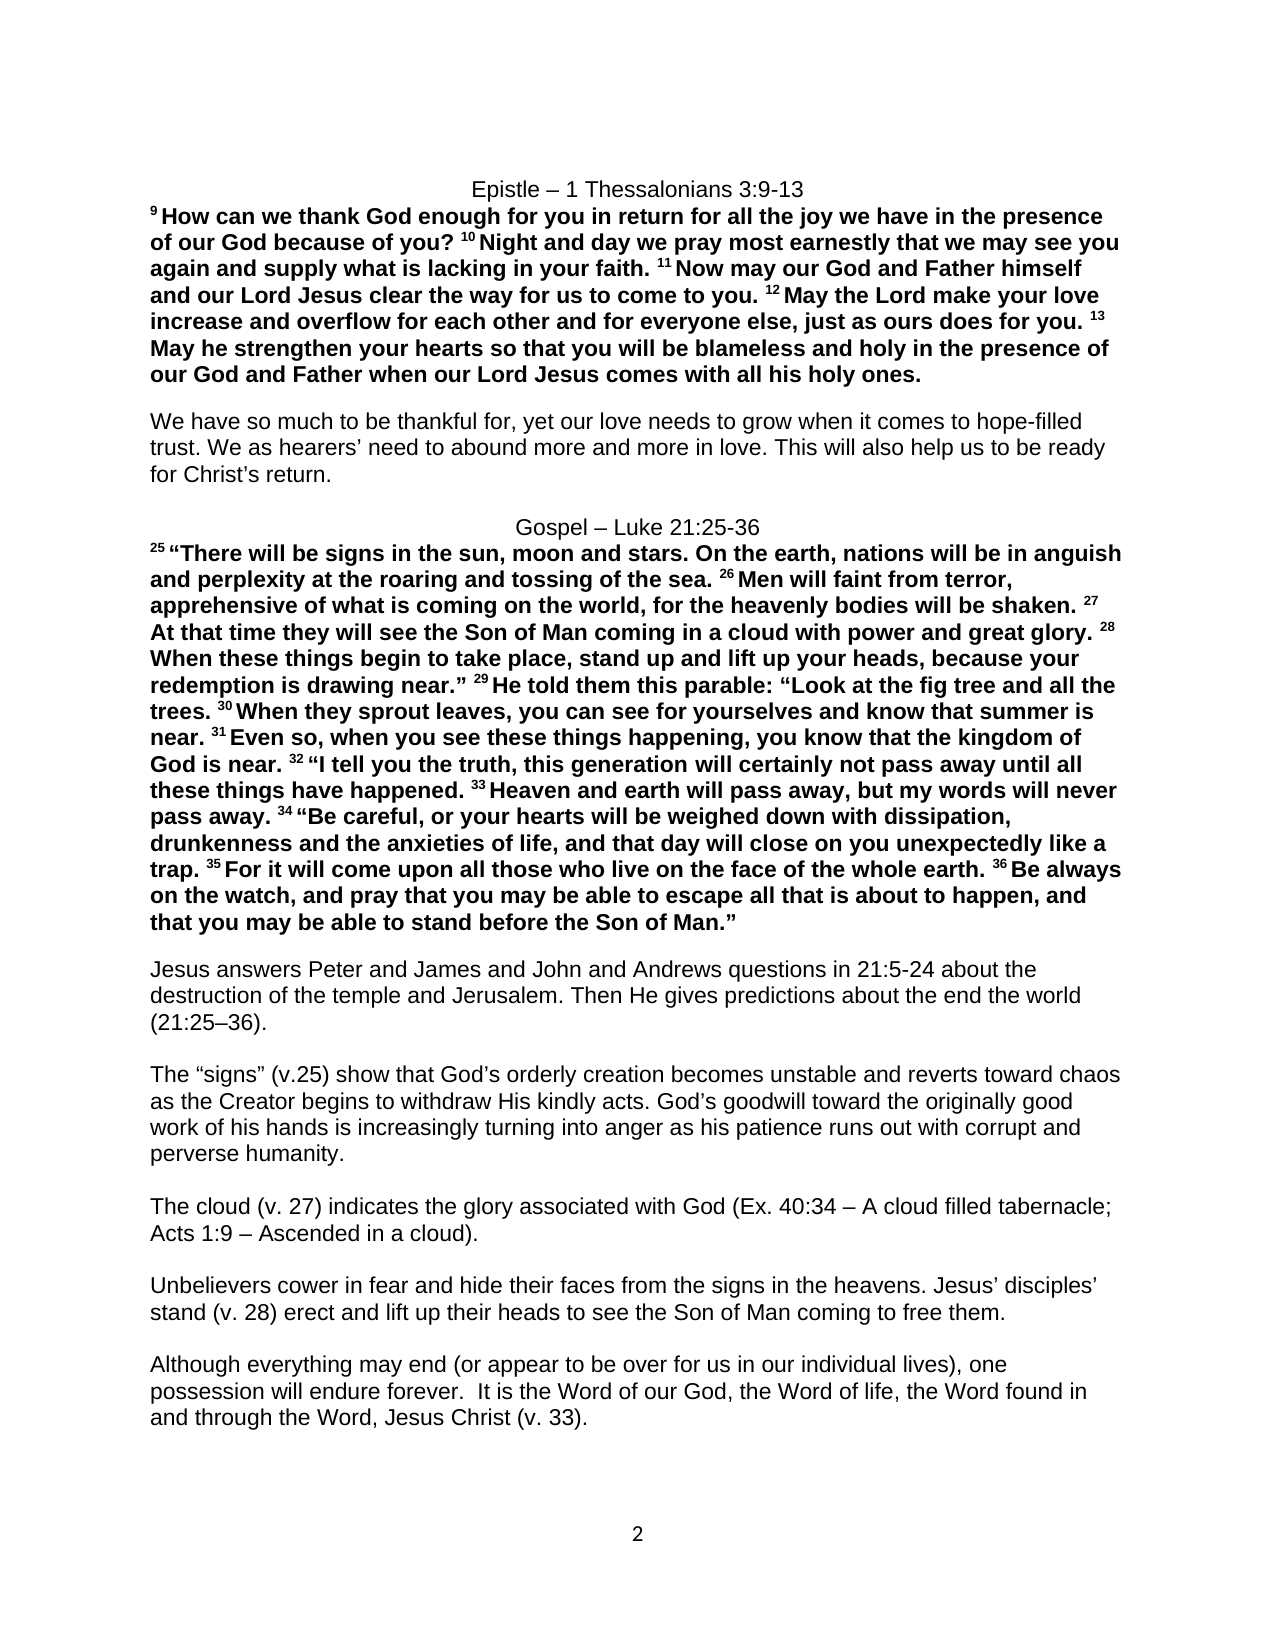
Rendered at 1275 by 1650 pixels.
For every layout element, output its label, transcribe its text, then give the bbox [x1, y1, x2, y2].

text Jesus answers Peter and James and John and Andrews questions in 21:5-24 about the destruction of the temple and Jerusalem. Then He gives predictions about the end the world (21:25–36). [150, 956, 1125, 1035]
text 9﻿ How can we thank God enough for you in return for all the joy we have in the presence of our God because of you? ﻿10﻿ Night and day we pray most earnestly that we may see you again and supply what is lacking in your faith. ﻿11﻿ Now may our God and Father himself and our Lord Jesus clear the way for us to come to you. ﻿12﻿ May the Lord make your love increase and overflow for each other and for everyone else, just as ours does for you. ﻿13﻿ May he strengthen your hearts so that you will be blameless and holy in the presence of our God and Father when our Lord Jesus comes with all his holy ones. [150, 203, 1125, 387]
text 25﻿ “There will be signs in the sun, moon and stars. On the earth, nations will be in anguish and perplexity at the roaring and tossing of the sea. ﻿26﻿ Men will faint from terror, apprehensive of what is coming on the world, for the heavenly bodies will be shaken. ﻿27﻿ At that time they will see the Son of Man coming in a cloud with power and great glory. ﻿28﻿ When these things begin to take place, stand up and lift up your heads, because your redemption is drawing near.” ﻿29﻿ He told them this parable: “Look at the fig tree and all the trees. ﻿30﻿ When they sprout leaves, you can see for yourselves and know that summer is near. ﻿31﻿ Even so, when you see these things happening, you know that the is near. ﻿32﻿ “I tell you the truth, this generation ﻿ will certainly not pass away until all these things have happened. ﻿33﻿ Heaven and earth will pass away, but my words will never pass away. ﻿34﻿ “Be careful, or your hearts will be weighed down with dissipation, drunkenness and the anxieties of life, and that day will close on you unexpectedly like a trap. ﻿35﻿ For it will come upon all those who live on the face of the whole earth. ﻿36﻿ Be always on the watch, and pray that you may be able to escape all that is about to happen, and that you may be able to stand before the Son of ” ﻿ [150, 540, 1125, 935]
text Epistle – 1 Thessalonians 3:9-13 [150, 176, 1125, 203]
text The cloud (v. 27) indicates the glory associated with God (Ex. 40:34 – A cloud filled tabernacle; Acts 1:9 – Ascended in a cloud). [150, 1193, 1125, 1246]
text Gospel – Luke 21:25-36 [150, 513, 1125, 540]
text Although everything may end (or appear to be over for us in our individual lives), one possession will endure forever. It is the Word of our God, the Word of life, the Word found in and through the Word, Jesus Christ (v. 33). [150, 1351, 1125, 1430]
text Unbelievers cower in fear and hide their faces from the signs in the heavens. Jesus’ disciples’ stand (v. 28) erect and lift up their heads to see the Son of Man coming to free them. [150, 1272, 1125, 1325]
text We have so much to be thankful for, yet our love needs to grow when it comes to hope-filled trust. We as hearers’ need to abound more and more in love. This will also help us to be ready for Christ’s return. [150, 408, 1125, 487]
text The “signs” (v.25) show that God’s orderly creation becomes unstable and reverts toward chaos as the Creator begins to withdraw His kindly acts. God’s goodwill toward the originally good work of his hands is increasingly turning into anger as his patience runs out with corrupt and perverse humanity. [150, 1061, 1125, 1167]
